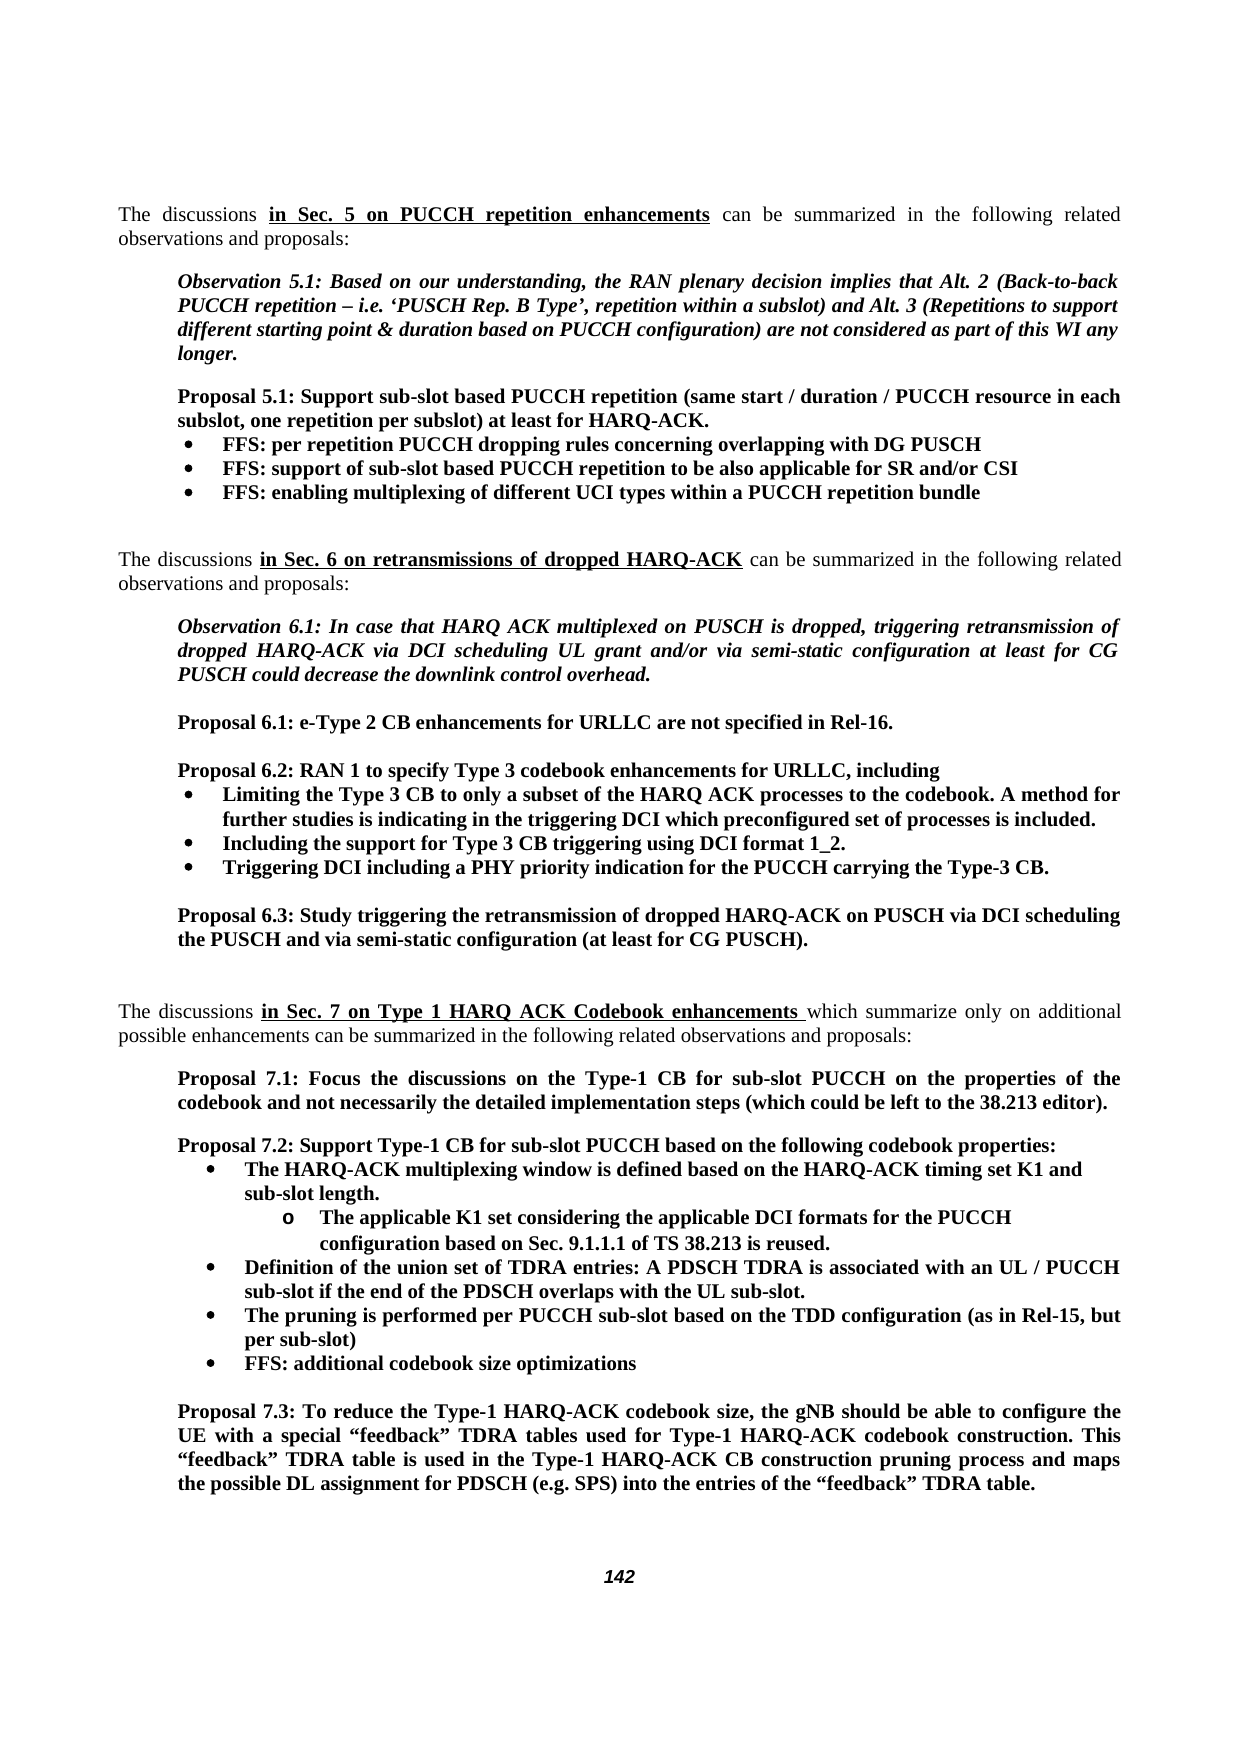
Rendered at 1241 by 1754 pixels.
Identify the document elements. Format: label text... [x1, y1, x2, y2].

list Limiting the Type 3 CB to only a subset of the HARQ ACK processes to the codebook. A method for further studies is indicating in the triggering DCI which preconfigured set of processes is included. [185, 782, 1122, 831]
list Definition of the union set of TDRA entries: A PDSCH TDRA is associated with an UL / PUCCH sub-slot if the end of the PDSCH overlaps with the UL sub-slot. [207, 1255, 1122, 1303]
list FFS: per repetition PUCCH dropping rules concerning overlapping with DG PUSCH [185, 432, 1122, 456]
list Including the support for Type 3 CB triggering using DCI format 1_2. [185, 831, 1122, 854]
text Proposal 7.3: To reduce the Type-1 HARQ-ACK codebook size, the gNB should be able to configure the UE with a special “feedback” TDRA tables used for Type-1 HARQ-ACK codebook construction. This “feedback” TDRA table is used in the Type-1 HARQ-ACK CB construction pruning process and maps the possible DL assignment for PDSCH (e.g. SPS) into the entries of the “feedback” TDRA table. [177, 1399, 1122, 1495]
text The discussions in Sec. 5 on PUCCH repetition enhancements can be summarized in the following related observations and proposals: [118, 202, 1122, 250]
list FFS: enabling multiplexing of different UCI types within a PUCCH repetition bundle [185, 480, 1122, 504]
list FFS: support of sub-slot based PUCCH repetition to be also applicable for SR and/or CSI [185, 456, 1122, 480]
list FFS: additional codebook size optimizations [207, 1351, 1122, 1375]
text Observation 6.1: In case that HARQ ACK multiplexed on PUSCH is dropped, triggering retransmission of dropped HARQ-ACK via DCI scheduling UL grant and/or via semi-static configuration at least for CG PUSCH could decrease the downlink control overhead. [177, 614, 1122, 686]
list The applicable K1 set considering the applicable DCI formats for the PUCCH configuration based on Sec. 9.1.1.1 of TS 38.213 is reused. [282, 1205, 1122, 1255]
text The discussions in Sec. 6 on retransmissions of dropped HARQ-ACK can be summarized in the following related observations and proposals: [118, 547, 1122, 595]
text Observation 5.1: Based on our understanding, the RAN plenary decision implies that Alt. 2 (Back-to-back PUCCH repetition – i.e. ‘PUSCH Rep. B Type’, repetition within a subslot) and Alt. 3 (Repetitions to support different starting point & duration based on PUCCH configuration) are not considered as part of this WI any longer. [177, 269, 1122, 365]
list Triggering DCI including a PHY priority indication for the PUCCH carrying the Type-3 CB. [185, 854, 1122, 879]
text Proposal 6.2: RAN 1 to specify Type 3 codebook enhancements for URLLC, including [177, 758, 1122, 782]
text Proposal 6.1: e-Type 2 CB enhancements for URLLC are not specified in Rel-16. [177, 710, 1122, 734]
list The pruning is performed per PUCCH sub-slot based on the TDD configuration (as in Rel-15, but per sub-slot) [207, 1303, 1122, 1351]
text Proposal 7.1: Focus the discussions on the Type-1 CB for sub-slot PUCCH on the properties of the codebook and not necessarily the detailed implementation steps (which could be left to the 38.213 editor). [177, 1066, 1122, 1114]
text Proposal 6.3: Study triggering the retransmission of dropped HARQ-ACK on PUSCH via DCI scheduling the PUSCH and via semi-static configuration (at least for CG PUSCH). [177, 903, 1122, 951]
text Proposal 5.1: Support sub-slot based PUCCH repetition (same start / duration / PUCCH resource in each subslot, one repetition per subslot) at least for HARQ-ACK. [177, 384, 1122, 432]
text Proposal 7.2: Support Type-1 CB for sub-slot PUCCH based on the following codebook properties: [177, 1133, 1122, 1157]
list The HARQ-ACK multiplexing window is defined based on the HARQ-ACK timing set K1 and sub-slot length. [207, 1157, 1122, 1205]
text The discussions in Sec. 7 on Type 1 HARQ ACK Codebook enhancements which summarize only on additional possible enhancements can be summarized in the following related observations and proposals: [118, 999, 1122, 1047]
